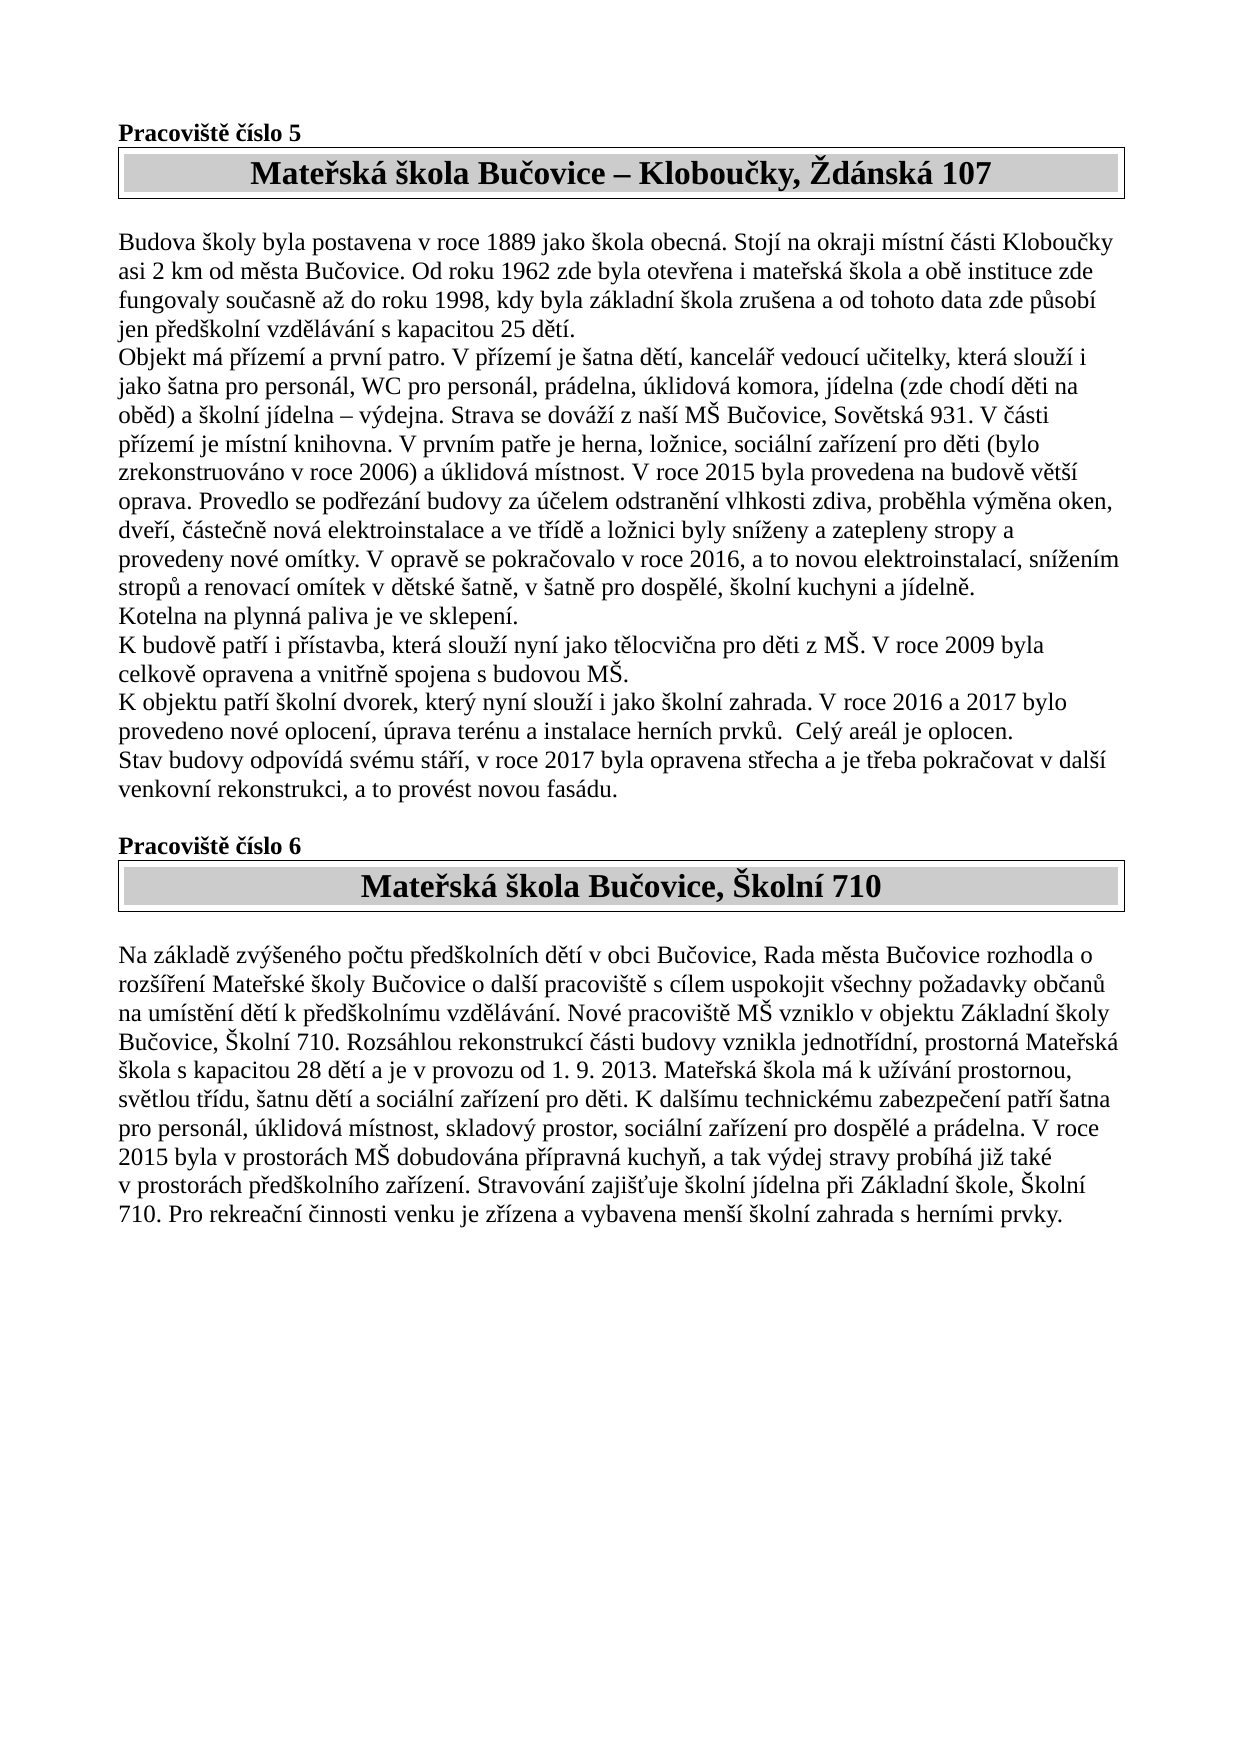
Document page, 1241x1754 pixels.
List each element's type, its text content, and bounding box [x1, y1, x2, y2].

table_header Mateřská škola Bučovice, Školní 710 [119, 861, 1124, 911]
text Pracoviště číslo 5 [118, 118, 1122, 147]
text Kotelna na plynná paliva je ve sklepení. [118, 601, 1122, 630]
text Stav budovy odpovídá svému stáří, v roce 2017 byla opravena střecha a je třeba pokračovat v další venkovní rekonstrukci, a to provést novou fasádu. [118, 745, 1122, 802]
text K objektu patří školní dvorek, který nyní slouží i jako školní zahrada. V roce 2016 a 2017 bylo provedeno nové oplocení, úprava terénu a instalace herních prvků. Celý areál je oplocen. [118, 687, 1122, 745]
text Na základě zvýšeného počtu předškolních dětí v obci Bučovice, Rada města Bučovice rozhodla o rozšíření Mateřské školy Bučovice o další pracoviště s cílem uspokojit všechny požadavky občanů na umístění dětí k předškolnímu vzdělávání. Nové pracoviště MŠ vzniklo v objektu Základní školy Bučovice, Školní 710. Rozsáhlou rekonstrukcí části budovy vznikla jednotřídní, prostorná Mateřská škola s kapacitou 28 dětí a je v provozu od 1. 9. 2013. Mateřská škola má k užívání prostornou, světlou třídu, šatnu dětí a sociální zařízení pro děti. K dalšímu technickému zabezpečení patří šatna pro personál, úklidová místnost, skladový prostor, sociální zařízení pro dospělé a prádelna. V roce 2015 byla v prostorách MŠ dobudována přípravná kuchyň, a tak výdej stravy probíhá již také v prostorách předškolního zařízení. Stravování zajišťuje školní jídelna při Základní škole, Školní 710. Pro rekreační činnosti venku je zřízena a vybavena menší školní zahrada s herními prvky. [118, 941, 1122, 1228]
text K budově patří i přístavba, která slouží nyní jako tělocvična pro děti z MŠ. V roce 2009 byla celkově opravena a vnitřně spojena s budovou MŠ. [118, 630, 1122, 687]
text Budova školy byla postavena v roce 1889 jako škola obecná. Stojí na okraji místní části Kloboučky asi 2 km od města Bučovice. Od roku 1962 zde byla otevřena i mateřská škola a obě instituce zde fungovaly současně až do roku 1998, kdy byla základní škola zrušena a od tohoto data zde působí jen předškolní vzdělávání s kapacitou 25 dětí. [118, 227, 1122, 342]
text Pracoviště číslo 6 [118, 831, 1122, 860]
table_header Mateřská škola Bučovice – Kloboučky, Ždánská 107 [119, 148, 1124, 198]
text Objekt má přízemí a první patro. V přízemí je šatna dětí, kancelář vedoucí učitelky, která slouží i jako šatna pro personál, WC pro personál, prádelna, úklidová komora, jídelna (zde chodí děti na oběd) a školní jídelna – výdejna. Strava se dováží z naší MŠ Bučovice, Sovětská 931. V části přízemí je místní knihovna. V prvním patře je herna, ložnice, sociální zařízení pro děti (bylo zrekonstruováno v roce 2006) a úklidová místnost. V roce 2015 byla provedena na budově větší oprava. Provedlo se podřezání budovy za účelem odstranění vlhkosti zdiva, proběhla výměna oken, dveří, částečně nová elektroinstalace a ve třídě a ložnici byly sníženy a zatepleny stropy a provedeny nové omítky. V opravě se pokračovalo v roce 2016, a to novou elektroinstalací, snížením stropů a renovací omítek v dětské šatně, v šatně pro dospělé, školní kuchyni a jídelně. [118, 342, 1122, 601]
